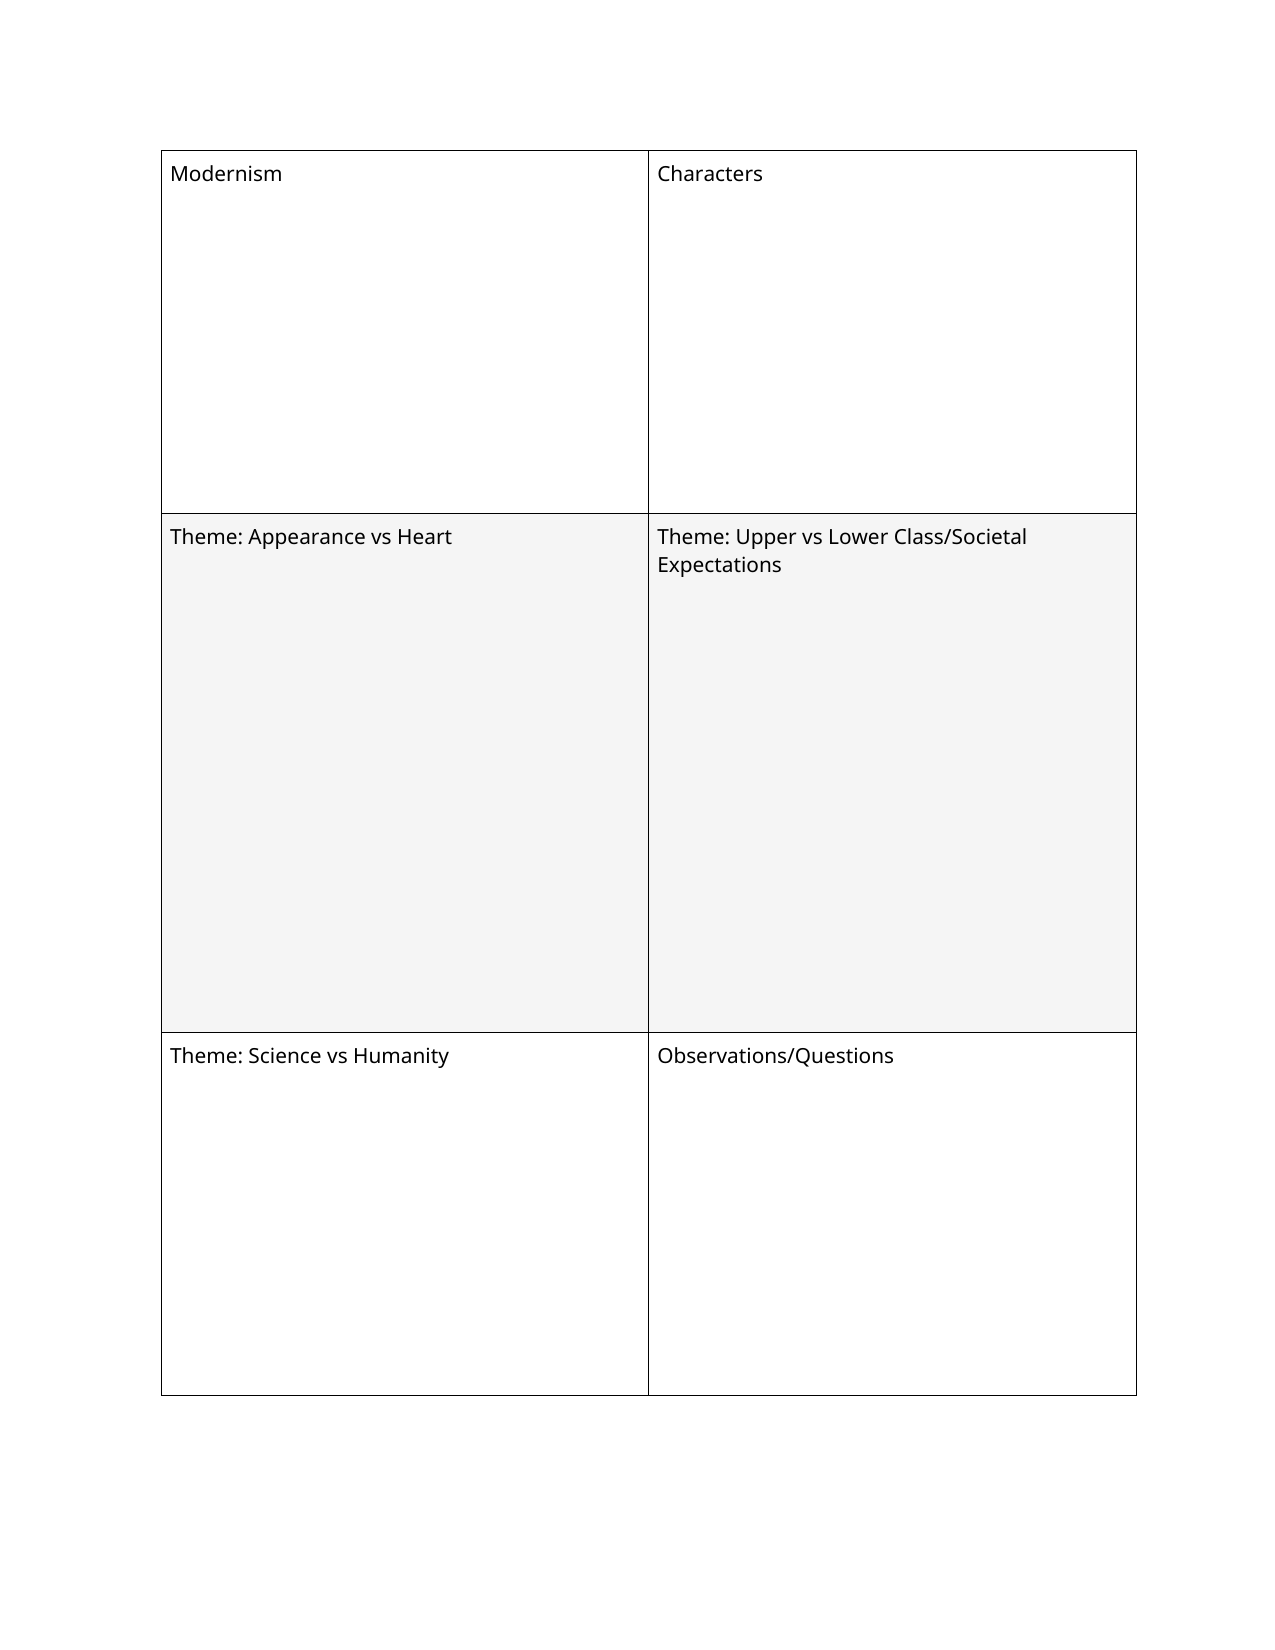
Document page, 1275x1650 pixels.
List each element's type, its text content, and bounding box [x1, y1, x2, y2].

table_header Modernism [162, 151, 648, 513]
table_cell Observations/Questions [649, 1033, 1136, 1395]
table_cell Theme: Appearance vs Heart [162, 514, 648, 1032]
table_header Characters [649, 151, 1136, 513]
table_cell Theme: Upper vs Lower Class/Societal Expectations [649, 514, 1136, 1032]
table_cell Theme: Science vs Humanity [162, 1033, 648, 1395]
